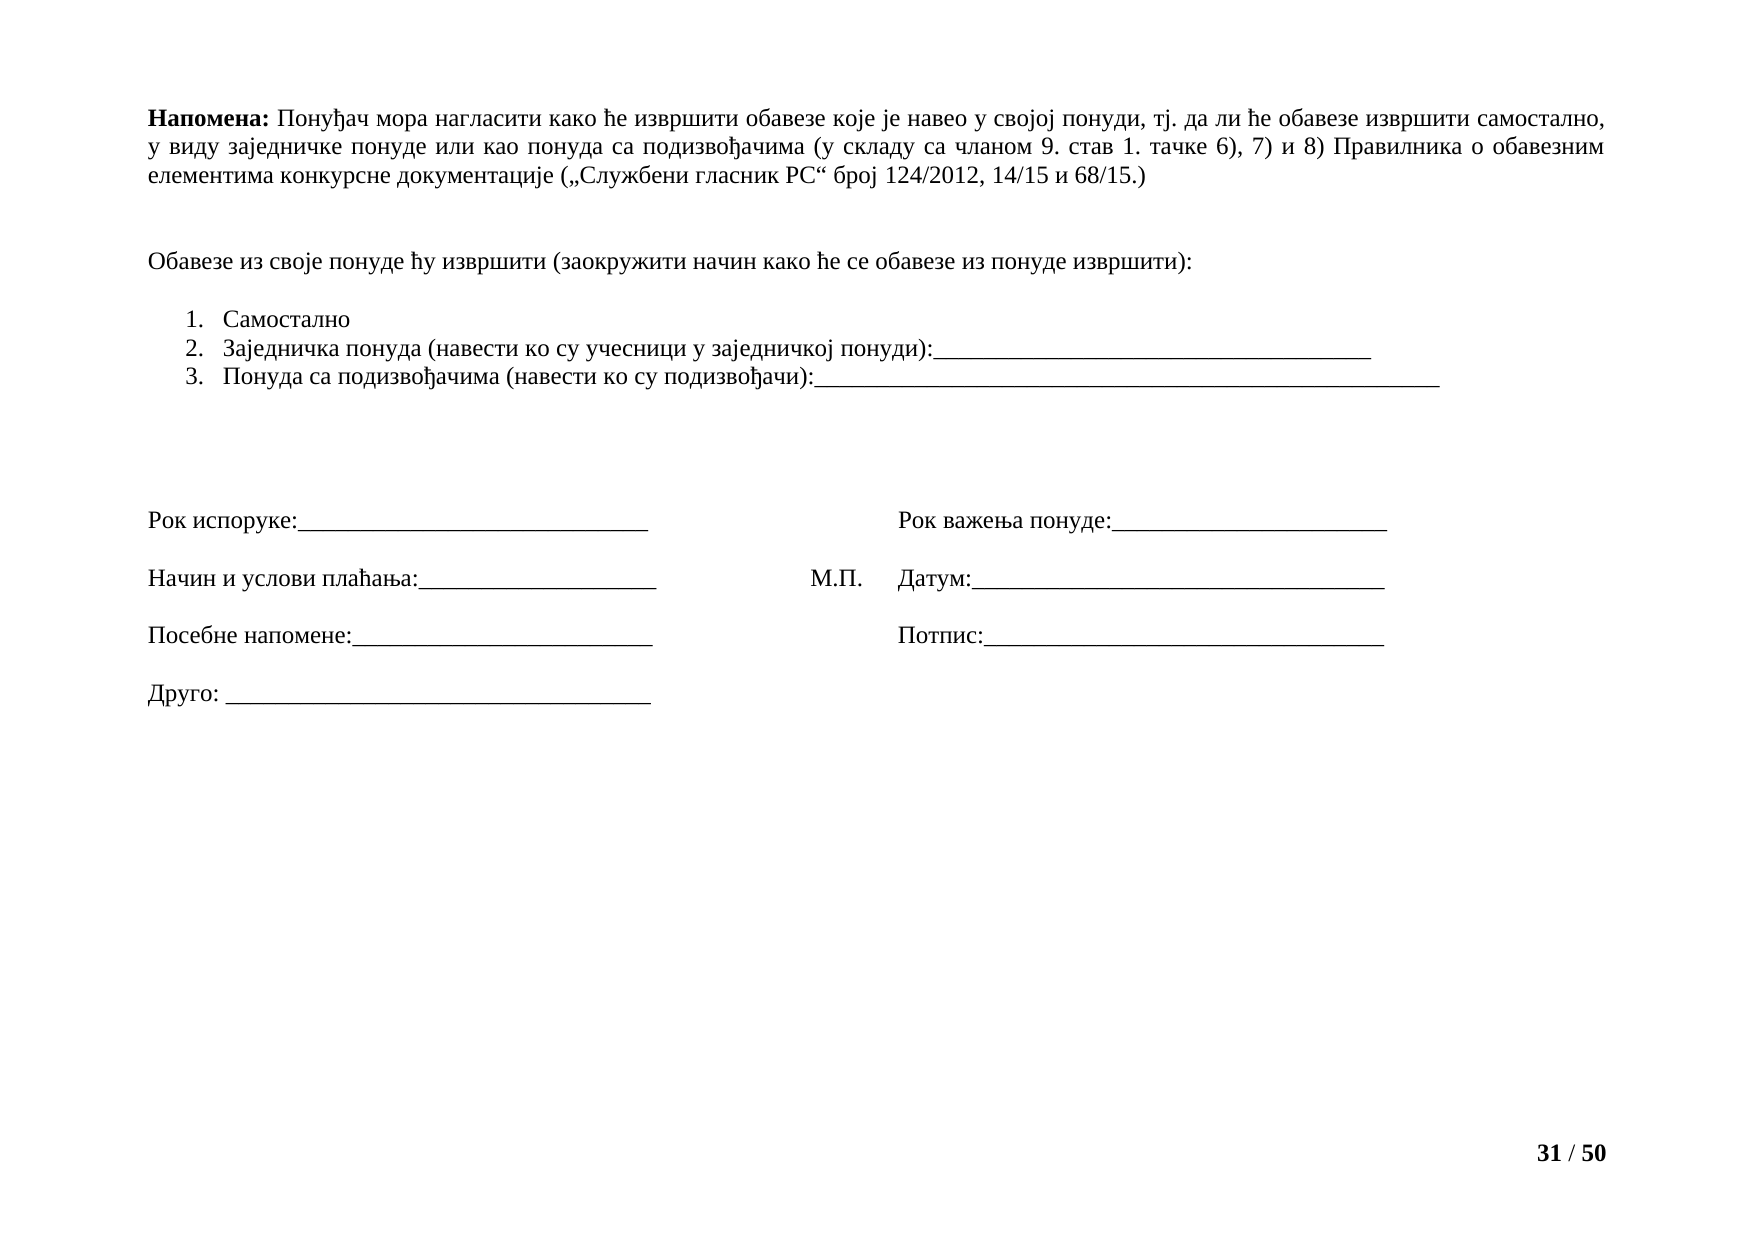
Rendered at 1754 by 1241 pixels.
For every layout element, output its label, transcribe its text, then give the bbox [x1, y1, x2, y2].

text Обавезе из своје понуде ћу извршити (заокружити начин како ће се обавезе из понуде извршити): [148, 246, 1606, 275]
text Друго: __________________________________ [148, 678, 1606, 706]
text Напомена: Понуђач мора нагласити како ће извршити обавезе које је навео у својој понуди, тј. да ли ће обавезе извршити самостално, у виду заједничке понуде или као понуда са подизвођачима (у складу са чланом 9. став 1. тачкe 6), 7) и 8) Правилника о обавезним елементима конкурсне документације („Службени гласник РС“ број 124/2012, 14/15 и 68/15.) [148, 103, 1606, 189]
text Посебне напомене:________________________ Потпис:________________________________ [148, 620, 1606, 649]
list Заједничка понуда (навести ко су учесници у заједничкој понуди):___________________________________ [185, 333, 1606, 361]
list Самостално [185, 304, 1606, 333]
list Понуда са подизвођачима (навести ко су подизвођачи):__________________________________________________ [185, 361, 1606, 390]
text Начин и услови плаћања:___________________ М.П. Датум:_________________________________ [148, 563, 1606, 591]
text Рок испоруке:____________________________ Рок важења понуде:______________________ [148, 505, 1606, 534]
